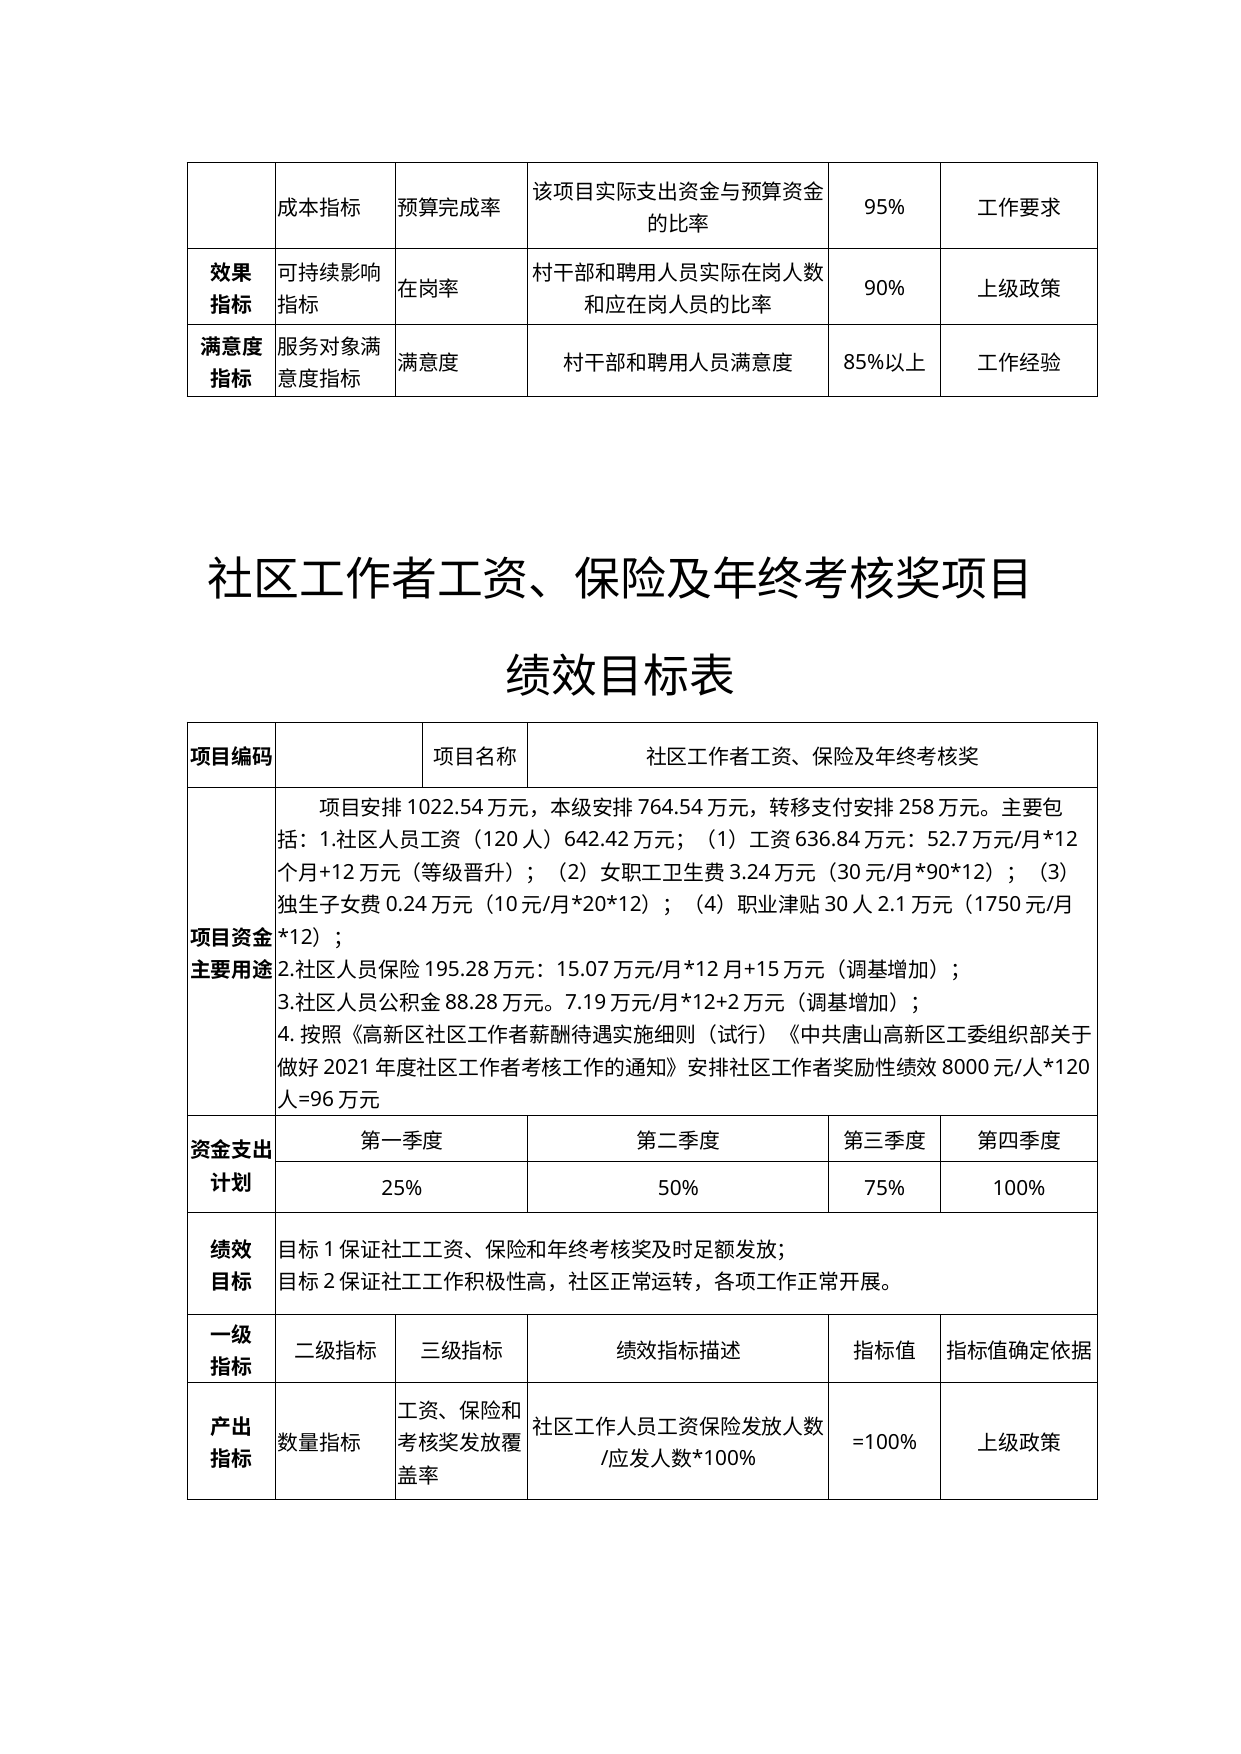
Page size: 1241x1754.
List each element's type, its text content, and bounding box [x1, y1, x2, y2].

text 社区工作者工资、保险及年终考核奖项目 [187, 527, 1053, 624]
table_cell 工资、保险和考核奖发放覆盖率 [396, 1383, 527, 1499]
table_cell 资金支出计划 [188, 1116, 275, 1212]
table_header 项目编码 [188, 723, 275, 787]
table_cell 项目资金主要用途 [188, 788, 275, 1115]
table_cell 绩效 目标 [188, 1213, 275, 1314]
table_cell 绩效指标描述 [528, 1315, 828, 1382]
table_cell 社区工作人员工资保险发放人数/应发人数*100% [528, 1383, 828, 1499]
table_cell 效果 指标 [188, 249, 275, 324]
table_cell 二级指标 [276, 1315, 395, 1382]
table_cell 90% [829, 249, 940, 324]
table_cell 满意度 [396, 325, 527, 396]
table_cell 三级指标 [396, 1315, 527, 1382]
table_header [276, 723, 422, 787]
table_cell 第一季度 [276, 1116, 527, 1161]
table_cell 村干部和聘用人员满意度 [528, 325, 828, 396]
table_cell 在岗率 [396, 249, 527, 324]
table_cell 该项目实际支出资金与预算资金的比率 [528, 163, 828, 248]
table_cell 50% [528, 1162, 828, 1212]
table_cell 指标值确定依据 [941, 1315, 1097, 1382]
table_cell 第三季度 [829, 1116, 940, 1161]
table_cell 第二季度 [528, 1116, 828, 1161]
table_cell 第四季度 [941, 1116, 1097, 1161]
table_cell 村干部和聘用人员实际在岗人数和应在岗人员的比率 [528, 249, 828, 324]
table_cell 75% [829, 1162, 940, 1212]
table_cell 服务对象满意度指标 [276, 325, 395, 396]
table_cell 产出 指标 [188, 1383, 275, 1499]
table_cell 可持续影响指标 [276, 249, 395, 324]
table_cell 数量指标 [276, 1383, 395, 1499]
table_cell =100% [829, 1383, 940, 1499]
table_cell 95% [829, 163, 940, 248]
table_cell 满意度 指标 [188, 325, 275, 396]
table_cell 上级政策 [941, 1383, 1097, 1499]
table_cell 一级 指标 [188, 1315, 275, 1382]
table_cell 目标1保证社工工资、保险和年终考核奖及时足额发放； 目标2保证社工工作积极性高，社区正常运转，各项工作正常开展。 [276, 1213, 1097, 1314]
table_header 项目名称 [423, 723, 527, 787]
table_cell 工作要求 [941, 163, 1097, 248]
table_cell 25% [276, 1162, 527, 1212]
text 绩效目标表 [187, 624, 1053, 722]
table_cell 工作经验 [941, 325, 1097, 396]
table_cell 100% [941, 1162, 1097, 1212]
table_cell 项目安排1022.54万元，本级安排764.54万元，转移支付安排258万元。主要包括：1.社区人员工资（120人）642.42万元；（1）工资636.84万元：52.7万元/月*12个月+12万元（等级晋升）；（2）女职工卫生费3.24万元（30元/月*90*12）；（3）独生子女费0.24万元（10元/月*20*12）；（4）职业津贴30人2.1万元（1750元/月*12）； 2.社区人员保险195.28万元：15.07万元/月*12月+15万元（调基增加）； 3.社区人员公积金88.28万元。7.19万元/月*12+2万元（调基增加）； 4. 按照《高新区社区工作者薪酬待遇实施细则（试行）《中共唐山高新区工委组织部关于做好2021年度社区工作者考核工作的通知》安排社区工作者奖励性绩效8000元/人*120人=96万元 [276, 788, 1097, 1115]
table_cell 上级政策 [941, 249, 1097, 324]
table_cell 85%以上 [829, 325, 940, 396]
table_cell 预算完成率 [396, 163, 527, 248]
table_cell 成本指标 [276, 163, 395, 248]
table_cell 指标值 [829, 1315, 940, 1382]
table_header 社区工作者工资、保险及年终考核奖 [528, 723, 1097, 787]
